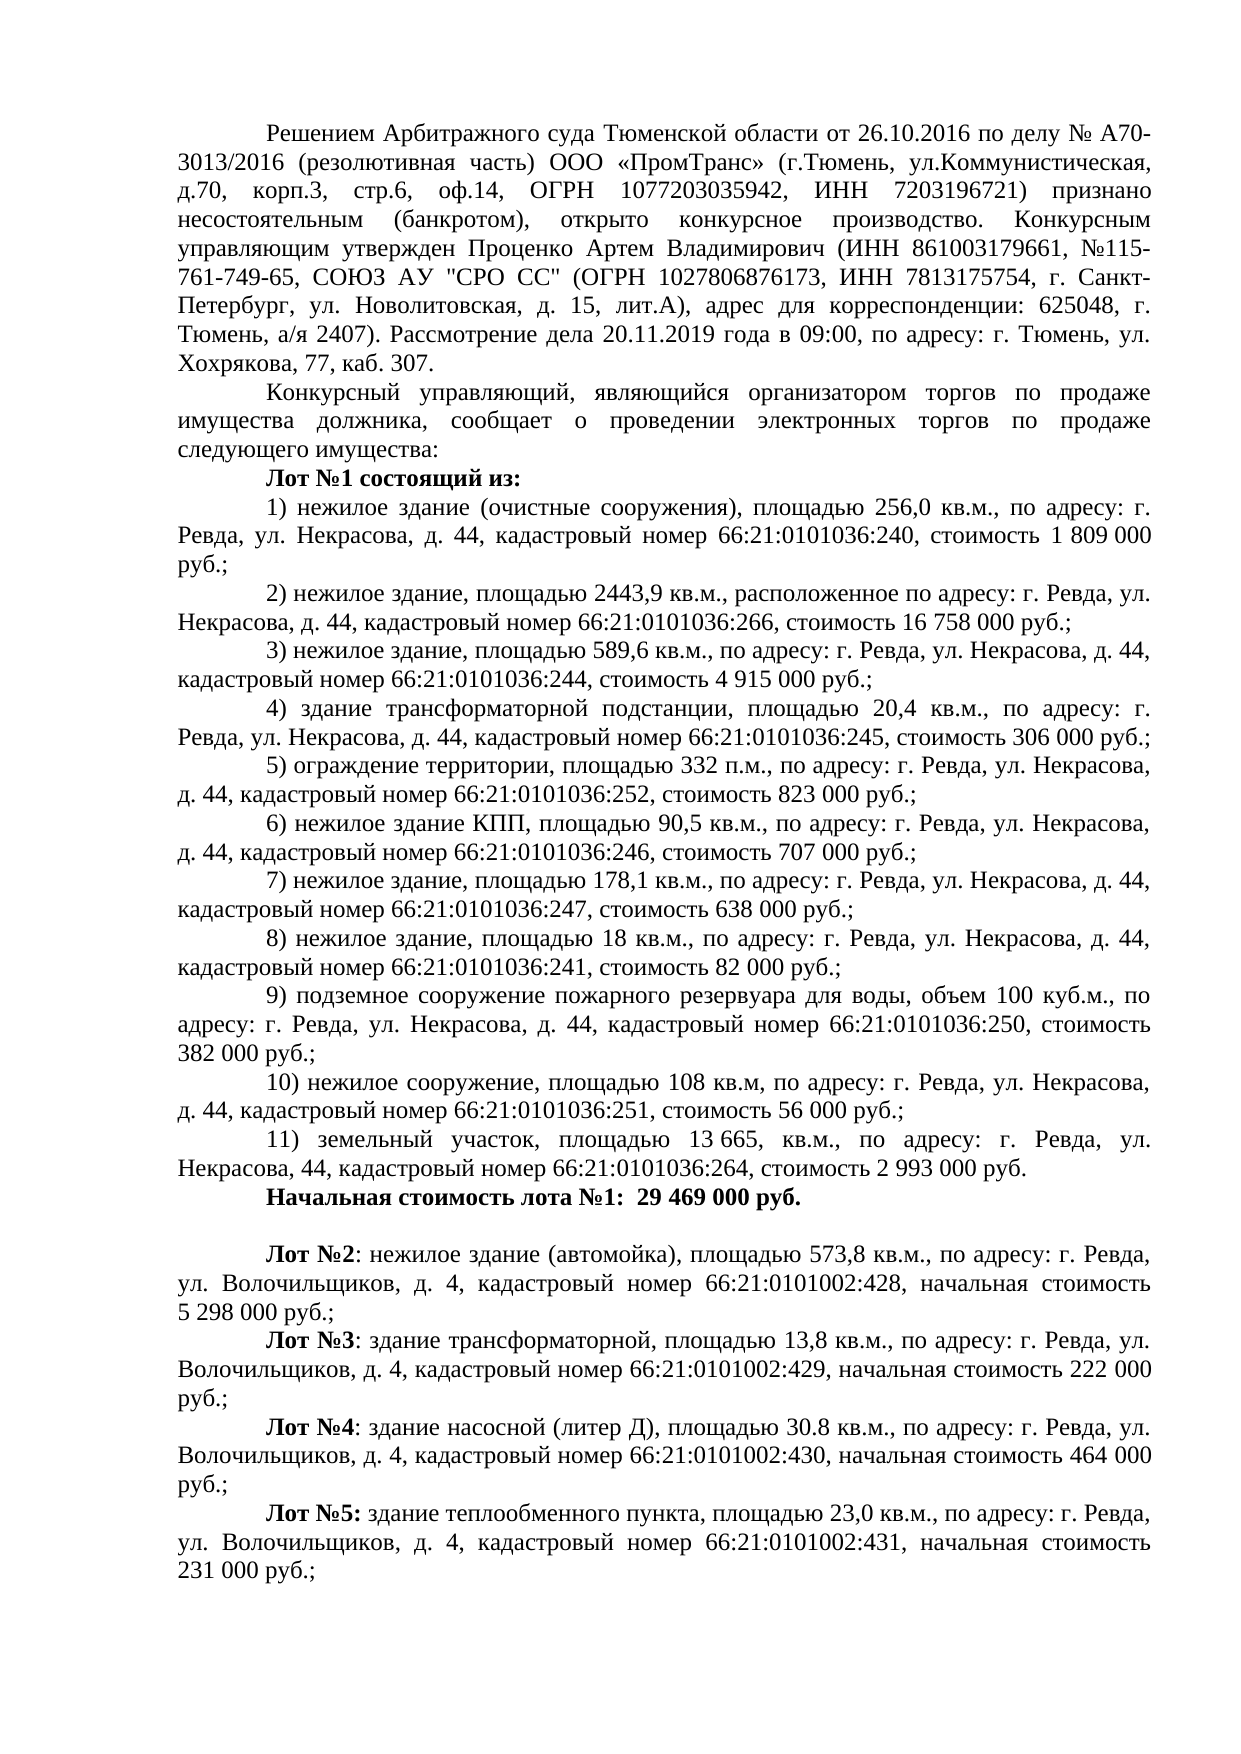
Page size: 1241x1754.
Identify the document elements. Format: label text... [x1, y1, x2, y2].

list Лот №2: нежилое здание (автомойка), площадью 573,8 кв.м., по адресу: г. Ревда, ул. Волочильщиков, д. 4, кадастровый номер 66:21:0101002:428, начальная стоимость 5 298 000 руб.; [177, 1239, 1152, 1326]
text 6) нежилое здание КПП, площадью 90,5 кв.м., по адресу: г. Ревда, ул. Некрасова, д. 44, кадастровый номер 66:21:0101036:246, стоимость 707 000 руб.; [177, 808, 1152, 866]
list Лот №3: здание трансформаторной, площадью 13,8 кв.м., по адресу: г. Ревда, ул. Волочильщиков, д. 4, кадастровый номер 66:21:0101002:429, начальная стоимость 222 000 руб.; [177, 1326, 1152, 1412]
list Лот №4: здание насосной (литер Д), площадью 30.8 кв.м., по адресу: г. Ревда, ул. Волочильщиков, д. 4, кадастровый номер 66:21:0101002:430, начальная стоимость 464 000 руб.; [177, 1412, 1152, 1498]
list 2) нежилое здание, площадью 2443,9 кв.м., расположенное по адресу: г. Ревда, ул. Некрасова, д. 44, кадастровый номер 66:21:0101036:266, стоимость 16 758 000 руб.; [177, 578, 1152, 636]
list 7) нежилое здание, площадью 178,1 кв.м., по адресу: г. Ревда, ул. Некрасова, д. 44, кадастровый номер 66:21:0101036:247, стоимость 638 000 руб.; [177, 866, 1152, 923]
list 3) нежилое здание, площадью 589,6 кв.м., по адресу: г. Ревда, ул. Некрасова, д. 44, кадастровый номер 66:21:0101036:244, стоимость 4 915 000 руб.; [177, 636, 1152, 693]
text 5) ограждение территории, площадью 332 п.м., по адресу: г. Ревда, ул. Некрасова, д. 44, кадастровый номер 66:21:0101036:252, стоимость 823 000 руб.; [177, 751, 1152, 808]
list Начальная стоимость лота №1: 29 469 000 руб. [177, 1182, 1152, 1211]
text Конкурсный управляющий, являющийся организатором торгов по продаже имущества должника, сообщает о проведении электронных торгов по продаже следующего имущества: [177, 377, 1152, 463]
list Лот №1 состоящий из: [177, 463, 1152, 492]
list 8) нежилое здание, площадью 18 кв.м., по адресу: г. Ревда, ул. Некрасова, д. 44, кадастровый номер 66:21:0101036:241, стоимость 82 000 руб.; [177, 923, 1152, 981]
text Решением Арбитражного суда Тюменской области от 26.10.2016 по делу № А70-3013/2016 (резолютивная часть) ООО «ПромТранс» (г.Тюмень, ул.Коммунистическая, д.70, корп.3, стр.6, оф.14, ОГРН 1077203035942, ИНН 7203196721) признано несостоятельным (банкротом), открыто конкурсное производство. Конкурсным управляющим утвержден Проценко Артем Владимирович (ИНН 861003179661, №115-761-749-65, СОЮЗ АУ "СРО СС" (ОГРН 1027806876173, ИНН . Санкт-Петербург, ул. Новолитовская, д. 15, лит.А), адрес для корреспонденции: . Тюмень, а/я 2407). Рассмотрение дела 20.11.2019 года в 09:00, по адресу: г. Тюмень, ул. Хохрякова, 77, каб. 307. [177, 118, 1152, 377]
text 4) здание трансформаторной подстанции, площадью 20,4 кв.м., по адресу: г. Ревда, ул. Некрасова, д. 44, кадастровый номер 66:21:0101036:245, стоимость 306 000 руб.; [177, 693, 1152, 751]
list 11) земельный участок, площадью 13 665, кв.м., по адресу: г. Ревда, ул. Некрасова, 44, кадастровый номер 66:21:0101036:264, стоимость 2 993 000 руб. [177, 1124, 1152, 1182]
list 10) нежилое сооружение, площадью 108 кв.м, по адресу: г. Ревда, ул. Некрасова, д. 44, кадастровый номер 66:21:0101036:251, стоимость 56 000 руб.; [177, 1067, 1152, 1124]
list 9) подземное сооружение пожарного резервуара для воды, объем 100 куб.м., по адресу: г. Ревда, ул. Некрасова, д. 44, кадастровый номер 66:21:0101036:250, стоимость 382 000 руб.; [177, 981, 1152, 1067]
list 1) нежилое здание (очистные сооружения), площадью 256,0 кв.м., по адресу: г. Ревда, ул. Некрасова, д. 44, кадастровый номер 66:21:0101036:240, стоимость 1 809 000 руб.; [177, 492, 1152, 578]
list Лот №5: здание теплообменного пункта, площадью 23,0 кв.м., по адресу: г. Ревда, ул. Волочильщиков, д. 4, кадастровый номер 66:21:0101002:431, начальная стоимость 231 000 руб.; [177, 1498, 1152, 1584]
